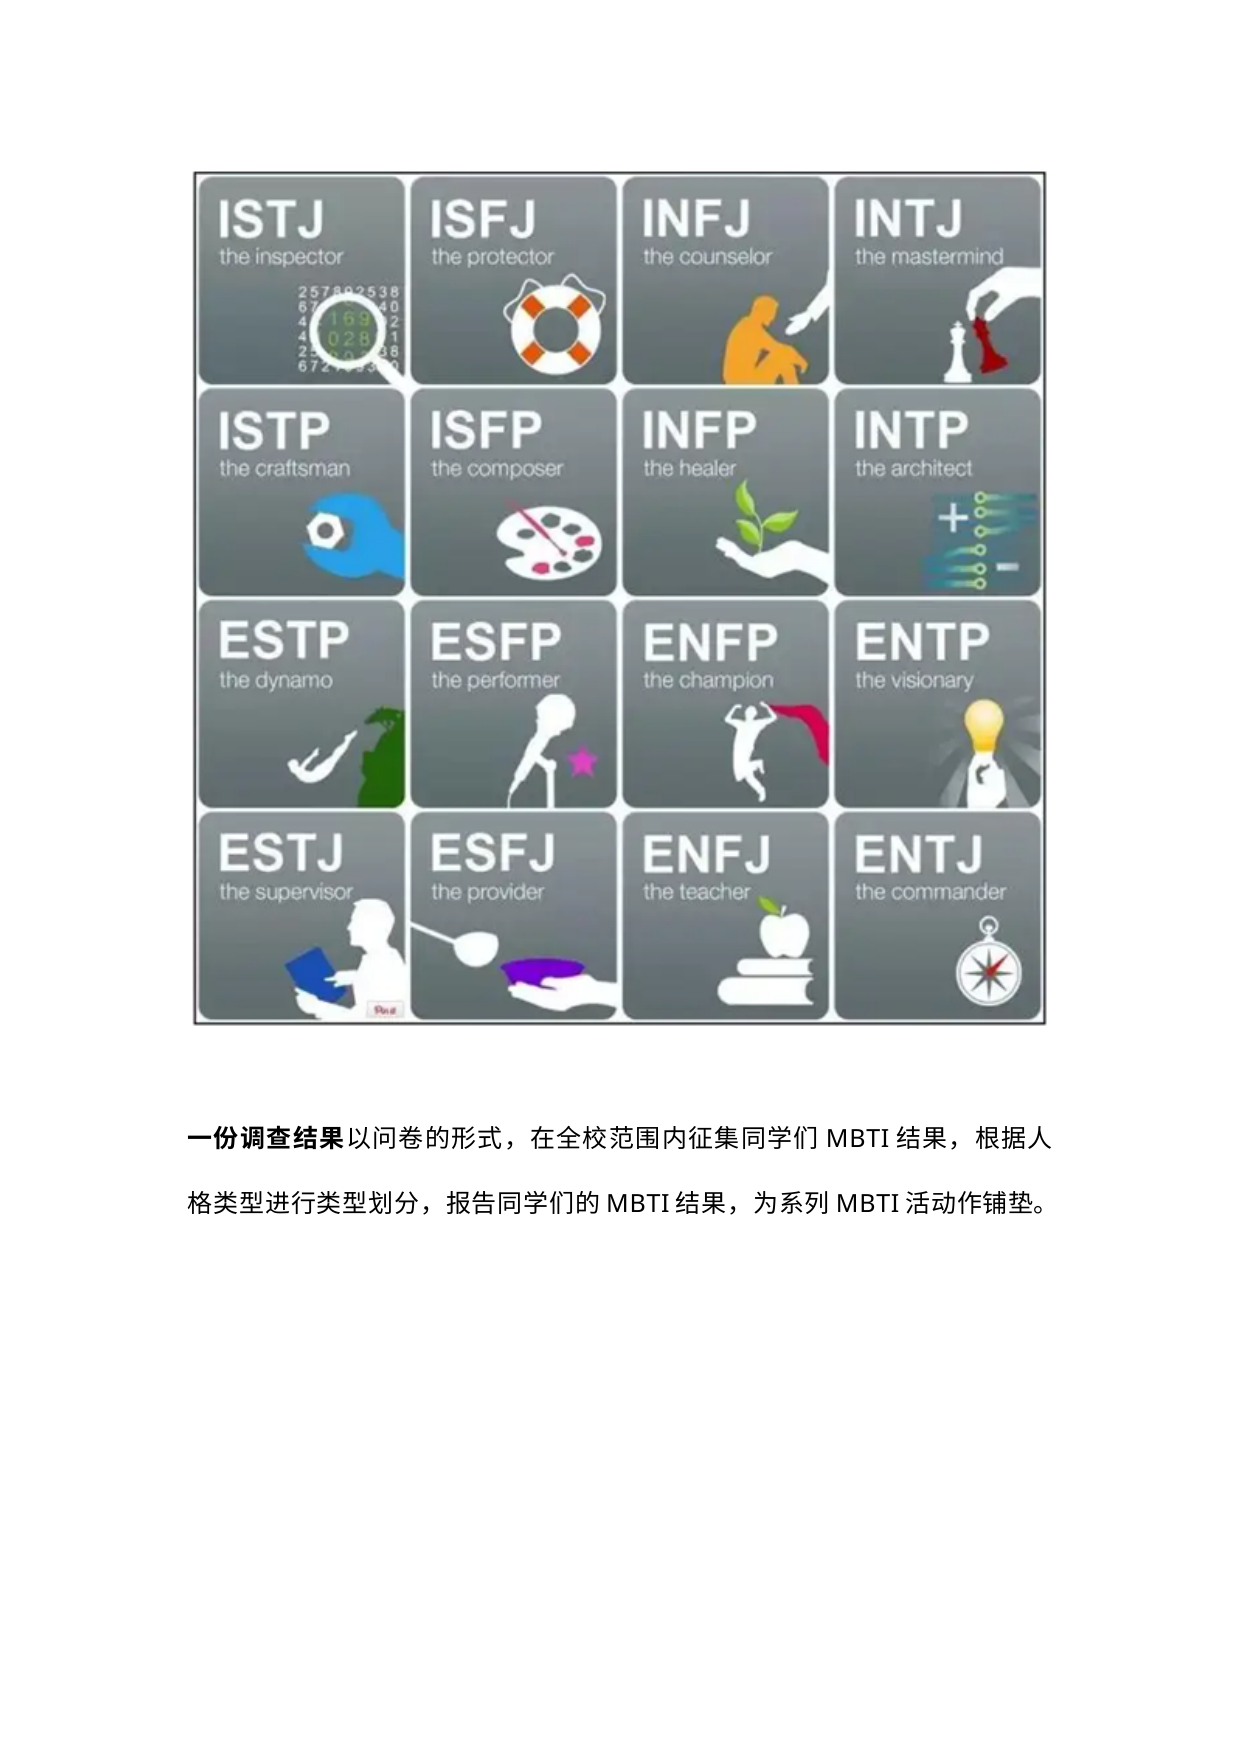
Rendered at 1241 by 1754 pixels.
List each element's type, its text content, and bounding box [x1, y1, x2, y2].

picture [187, 162, 1053, 1032]
text 一份调查结果以问卷的形式，在全校范围内征集同学们MBTI结果，根据人格类型进行类型划分，报告同学们的MBTI结果，为系列MBTI活动作铺垫。 [187, 1039, 1053, 1234]
